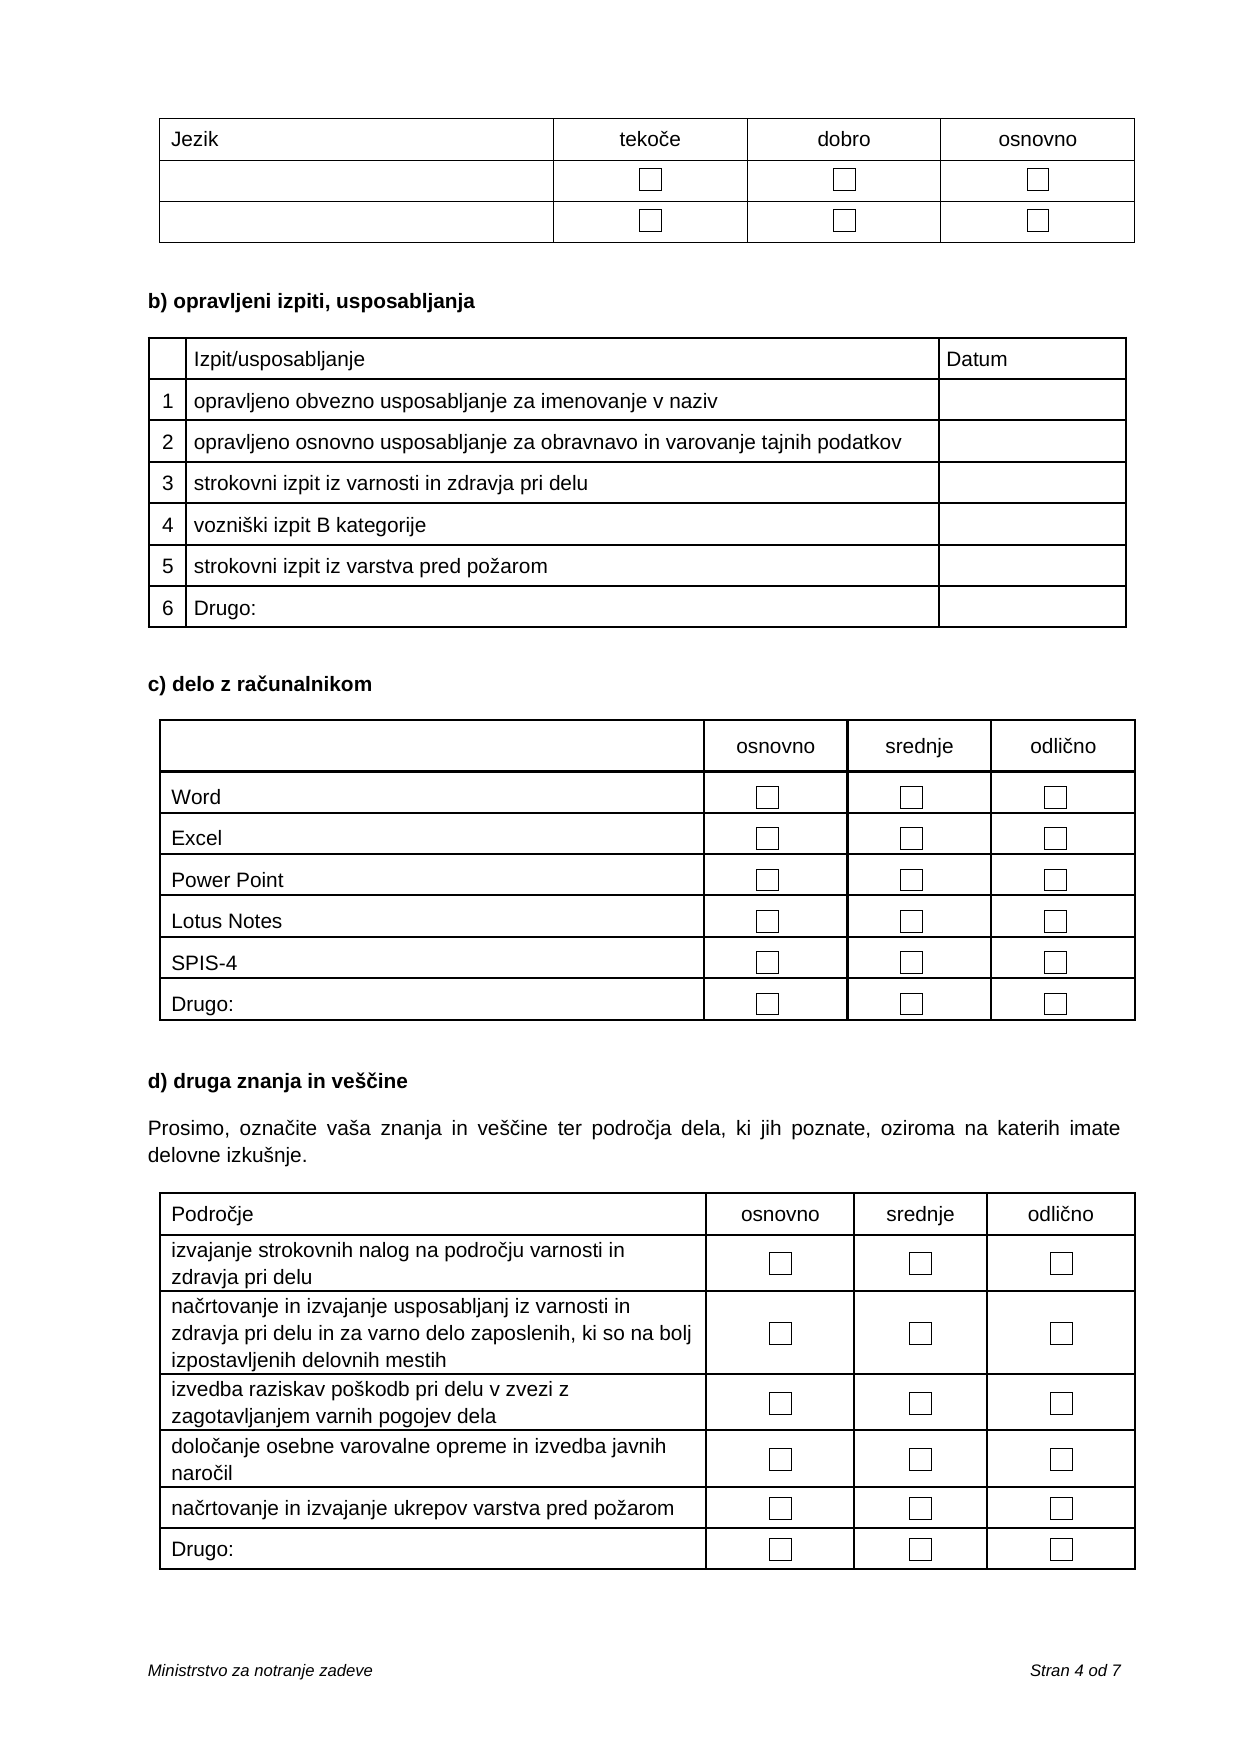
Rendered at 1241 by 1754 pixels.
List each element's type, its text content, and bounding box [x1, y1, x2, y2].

table_cell [941, 161, 1134, 201]
table_cell [992, 855, 1134, 894]
table_cell načrtovanje in izvajanje usposabljanj iz varnosti in zdravja pri delu in za varno delo zaposlenih, ki so na bolj izpostavljenih delovnih mestih [161, 1292, 705, 1373]
table_header Datum [940, 339, 1125, 378]
table_cell [941, 202, 1134, 242]
table_cell [849, 896, 990, 936]
text b) opravljeni izpiti, usposabljanja [148, 289, 1122, 313]
table_cell [992, 896, 1134, 936]
text c) delo z računalnikom [148, 671, 1122, 695]
table_header osnovno [705, 721, 846, 770]
table_cell 5 [150, 546, 185, 585]
table_cell izvajanje strokovnih nalog na področju varnosti in zdravja pri delu [161, 1236, 705, 1290]
table_cell izvedba raziskav poškodb pri delu v zvezi z zagotavljanjem varnih pogojev dela [161, 1375, 705, 1429]
table_cell [160, 202, 553, 242]
table_header [150, 339, 185, 378]
table_cell [940, 421, 1125, 461]
table_cell Drugo: [161, 1529, 705, 1568]
table_cell [748, 161, 940, 201]
table_cell [855, 1236, 986, 1290]
table_cell opravljeno obvezno usposabljanje za imenovanje v naziv [187, 380, 938, 419]
table_cell 3 [150, 463, 185, 502]
table_cell [992, 773, 1134, 812]
table_header osnovno [941, 119, 1134, 159]
table_cell [992, 979, 1134, 1018]
table_cell [705, 773, 846, 812]
table_cell [940, 587, 1125, 626]
table_header tekoče [554, 119, 747, 159]
text Prosimo, označite vaša znanja in veščine ter področja dela, ki jih poznate, oziroma na katerih imate delovne izkušnje. [148, 1114, 1122, 1168]
table_cell določanje osebne varovalne opreme in izvedba javnih naročil [161, 1431, 705, 1486]
table_cell vozniški izpit B kategorije [187, 504, 938, 543]
table_header srednje [855, 1194, 986, 1233]
table_cell [705, 814, 846, 853]
table_cell [988, 1292, 1134, 1373]
table_cell [748, 202, 940, 242]
table_cell [992, 814, 1134, 853]
table_cell [849, 773, 990, 812]
table_cell [855, 1292, 986, 1373]
table_cell [855, 1431, 986, 1486]
table_cell 6 [150, 587, 185, 626]
table_cell [992, 938, 1134, 977]
table_cell [705, 896, 846, 936]
table_cell [849, 814, 990, 853]
table_cell [940, 463, 1125, 502]
table_header [161, 721, 703, 770]
table_cell [707, 1529, 853, 1568]
table_cell [849, 938, 990, 977]
table_cell [705, 979, 846, 1018]
table_cell [849, 855, 990, 894]
table_cell [940, 504, 1125, 543]
table_header odlično [992, 721, 1134, 770]
table_cell [705, 855, 846, 894]
text d) druga znanja in veščine [148, 1068, 1122, 1092]
table_cell [707, 1488, 853, 1527]
table_cell [705, 938, 846, 977]
table_cell [988, 1488, 1134, 1527]
table_cell [940, 546, 1125, 585]
table_cell [707, 1236, 853, 1290]
table_header dobro [748, 119, 940, 159]
table_cell [988, 1375, 1134, 1429]
table_cell [849, 979, 990, 1018]
table_cell [707, 1431, 853, 1486]
table_cell načrtovanje in izvajanje ukrepov varstva pred požarom [161, 1488, 705, 1527]
table_header Izpit/usposabljanje [187, 339, 938, 378]
table_header odlično [988, 1194, 1134, 1233]
table_cell [988, 1236, 1134, 1290]
table_cell [855, 1529, 986, 1568]
table_header osnovno [707, 1194, 853, 1233]
table_header Področje [161, 1194, 705, 1233]
table_cell [988, 1529, 1134, 1568]
table_cell Word [161, 773, 703, 812]
table_cell Drugo: [187, 587, 938, 626]
table_cell 1 [150, 380, 185, 419]
table_cell opravljeno osnovno usposabljanje za obravnavo in varovanje tajnih podatkov [187, 421, 938, 461]
table_cell Power Point [161, 855, 703, 894]
table_cell [554, 202, 747, 242]
table_cell [707, 1375, 853, 1429]
table_cell [707, 1292, 853, 1373]
table_cell Excel [161, 814, 703, 853]
table_cell Drugo: [161, 979, 703, 1018]
table_cell [554, 161, 747, 201]
table_header Jezik [160, 119, 553, 159]
table_cell [988, 1431, 1134, 1486]
table_header srednje [849, 721, 990, 770]
table_cell strokovni izpit iz varnosti in zdravja pri delu [187, 463, 938, 502]
table_cell 4 [150, 504, 185, 543]
table_cell [855, 1375, 986, 1429]
table_cell [160, 161, 553, 201]
table_cell strokovni izpit iz varstva pred požarom [187, 546, 938, 585]
table_cell Lotus Notes [161, 896, 703, 936]
table_cell [940, 380, 1125, 419]
table_cell SPIS-4 [161, 938, 703, 977]
table_cell 2 [150, 421, 185, 461]
table_cell [855, 1488, 986, 1527]
